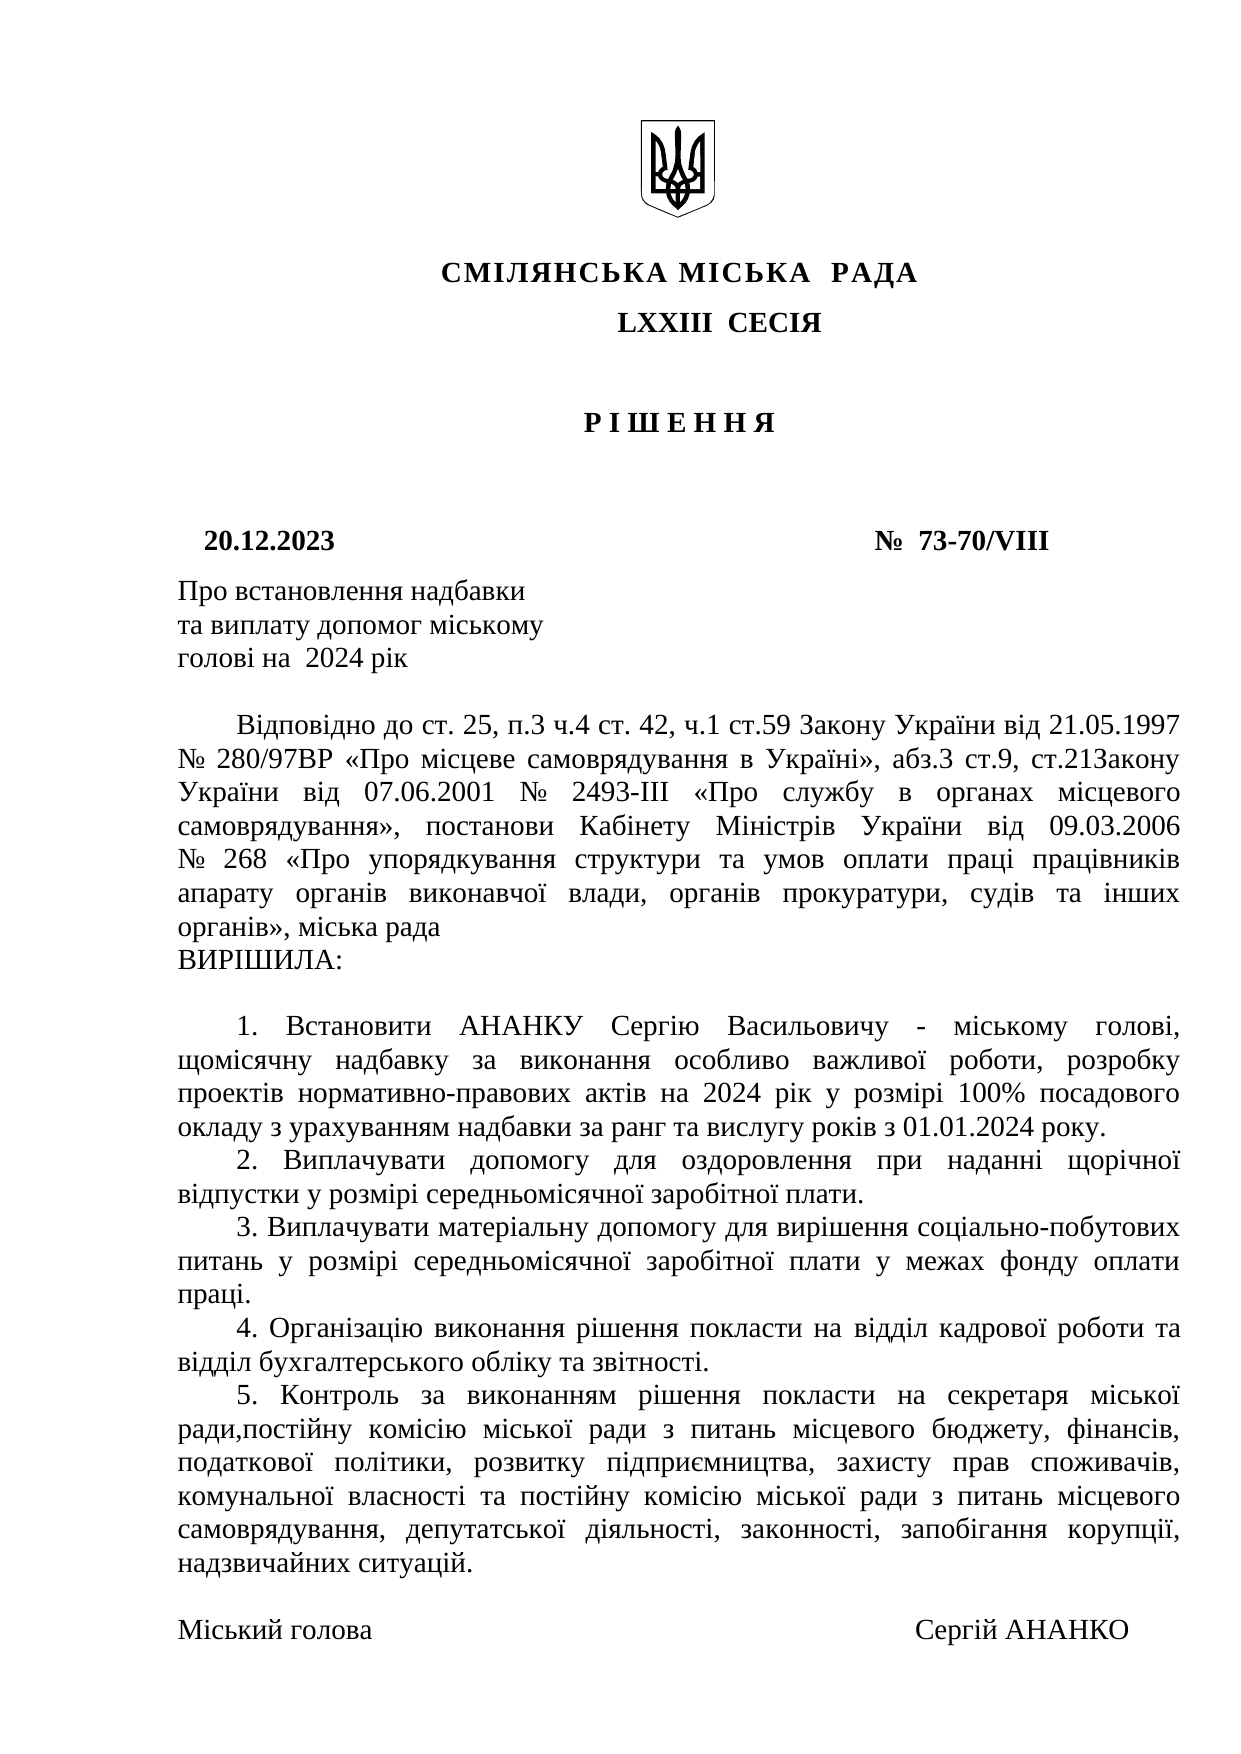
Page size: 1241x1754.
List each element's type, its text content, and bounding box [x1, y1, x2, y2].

text ВИРІШИЛА: [177, 942, 1181, 976]
text голові на 2024 рік [177, 640, 1181, 674]
text Міський голова Сергій АНАНКО [177, 1612, 1181, 1646]
title LXXIII СЕСІЯ [177, 305, 1181, 338]
text 4. Організацію виконання рішення покласти на відділ кадрової роботи та відділ бухгалтерського обліку та звітності. [177, 1310, 1181, 1377]
title Р І Ш Е Н Н Я [177, 406, 1181, 439]
title 20.12.2023 № 73-70/VIII [177, 523, 1181, 557]
text Відповідно до ст. 25, п.3 ч.4 ст. 42, ч.1 ст.59 Закону України від 21.05.1997 № 280/97ВР «Про місцеве самоврядування в Україні», абз.3 ст.9, ст.21Закону України від 07.06.2001 № 2493-III «Про службу в органах місцевого самоврядування», постанови Кабінету Міністрів України від 09.03.2006 № 268 «Про упорядкування структури та умов оплати праці працівників апарату органів виконавчої влади, органів прокуратури, судів та інших органів», міська рада [177, 707, 1181, 942]
title СМІЛЯНСЬКА МІСЬКА РАДА [177, 255, 1181, 288]
text та виплату допомог міському [177, 607, 1181, 640]
text 5. Контроль за виконанням рішення покласти на секретаря міської ради,постійну комісію міської ради з питань місцевого бюджету, фінансів, податкової політики, розвитку підприємництва, захисту прав споживачів, комунальної власності та постійну комісію міської ради з питань місцевого самоврядування, депутатської діяльності, законності, запобігання корупції, надзвичайних ситуацій. [177, 1478, 1181, 1578]
text 5. Контроль за виконанням рішення покласти на секретаря міської ради,постійну комісію міської ради з питань місцевого бюджету, фінансів, податкової політики, розвитку підприємництва, захисту прав споживачів, комунальної власності та постійну комісію міської ради з питань місцевого самоврядування, депутатської діяльності, законності, запобігання корупції, надзвичайних ситуацій. [177, 1377, 1181, 1444]
text 3. Виплачувати матеріальну допомогу для вирішення соціально-побутових питань у розмірі середньомісячної заробітної плати у межах фонду оплати праці. [177, 1209, 1181, 1310]
text Про встановлення надбавки [177, 573, 1181, 607]
text 1. Встановити АНАНКУ Сергію Васильовичу - міському голові, щомісячну надбавку за виконання особливо важливої роботи, розробку проектів нормативно-правових актів на 2024 рік у розмірі 100% посадового окладу з урахуванням надбавки за ранг та вислугу років з 01.01.2024 року. [177, 1008, 1181, 1142]
text 2. Виплачувати допомогу для оздоровлення при наданні щорічної відпустки у розмірі середньомісячної заробітної плати. [177, 1142, 1181, 1209]
